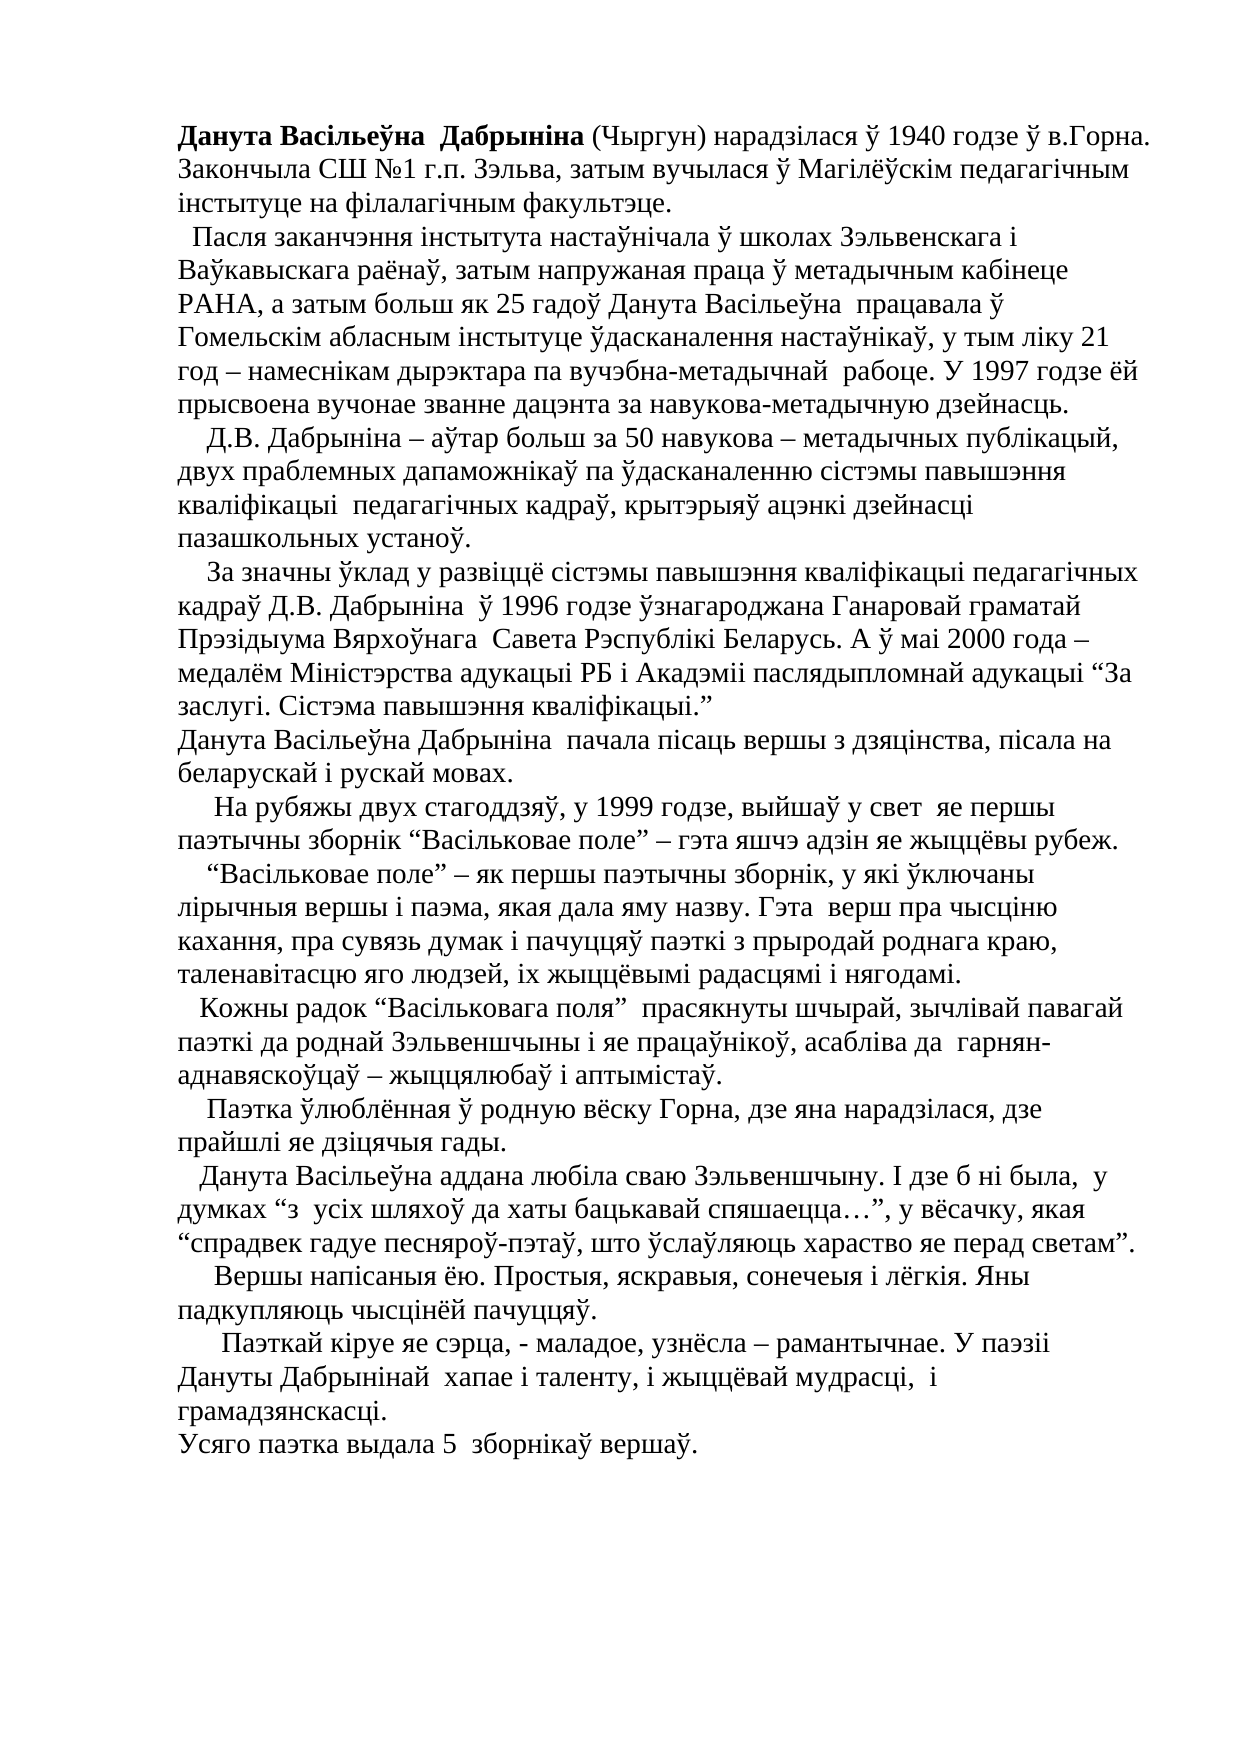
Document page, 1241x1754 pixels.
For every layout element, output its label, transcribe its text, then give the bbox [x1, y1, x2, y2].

text Кожны радок “Васільковага поля” прасякнуты шчырай, зычлівай павагай паэткі да роднай Зэльвеншчыны і яе працаўнікоў, асабліва да гарнян- аднавяскоўцаў – жыццялюбаў і аптымістаў. [177, 990, 1152, 1091]
text За значны ўклад у развіццё сістэмы павышэння кваліфікацыі педагагічных кадраў Д.В. Дабрыніна ў 1996 годзе ўзнагароджана Ганаровай граматай Прэзідыума Вярхоўнага Савета Рэспублікі Беларусь. А ў маі 2000 года – медалём Міністэрства адукацыі РБ і Акадэміі паслядыпломнай адукацыі “За заслугі. Сістэма павышэння кваліфікацыі.” [177, 554, 1152, 722]
text Усяго паэтка выдала 5 зборнікаў вершаў. [177, 1426, 1152, 1460]
text Пасля заканчэння інстытута настаўнічала ў школах Зэльвенскага і Ваўкавыскага раёнаў, затым напружаная праца ў метадычным кабінеце РАНА, а затым больш як 25 гадоў Данута Васільеўна працавала ў Гомельскім абласным інстытуце ўдасканалення настаўнікаў, у тым ліку 21 год – намеснікам дырэктара па вучэбна-метадычнай рабоце. У 1997 годзе ёй прысвоена вучонае званне дацэнта за навукова-метадычную дзейнасць. [177, 219, 1152, 420]
text Паэткай кіруе яе сэрца, - маладое, узнёсла – рамантычнае. У паэзіі Дануты Дабрынінай хапае і таленту, і жыццёвай мудрасці, і грамадзянскасці. [177, 1326, 1152, 1426]
text Данута Васільеўна Дабрыніна пачала пісаць вершы з дзяцінства, пісала на беларускай і рускай мовах. [177, 722, 1152, 789]
text Данута Васільеўна аддана любіла сваю Зэльвеншчыну. І дзе б ні была, у думках “з усіх шляхоў да хаты бацькавай спяшаецца…”, у вёсачку, якая “спрадвек гадуе песняроў-пэтаў, што ўслаўляюць хараство яе перад светам”. [177, 1158, 1152, 1258]
text “Васільковае поле” – як першы паэтычны зборнік, у які ўключаны лірычныя вершы і паэма, якая дала яму назву. Гэта верш пра чысціню кахання, пра сувязь думак і пачуццяў паэткі з прыродай роднага краю, таленавітасцю яго людзей, іх жыццёвымі радасцямі і нягодамі. [177, 856, 1152, 990]
text Паэтка ўлюблённая ў родную вёску Горна, дзе яна нарадзілася, дзе прайшлі яе дзіцячыя гады. [177, 1091, 1152, 1158]
text Д.В. Дабрыніна – аўтар больш за 50 навукова – метадычных публікацый, двух праблемных дапаможнікаў па ўдасканаленню сістэмы павышэння кваліфікацыі педагагічных кадраў, крытэрыяў ацэнкі дзейнасці пазашкольных устаноў. [177, 420, 1152, 554]
text На рубяжы двух стагоддзяў, у 1999 годзе, выйшаў у свет яе першы паэтычны зборнік “Васільковае поле” – гэта яшчэ адзін яе жыццёвы рубеж. [177, 789, 1152, 856]
text Данута Васільеўна Дабрыніна (Чыргун) нарадзілася ў 1940 годзе ў в.Горна. Закончыла СШ №1 г.п. Зэльва, затым вучылася ў Магілёўскім педагагічным інстытуце на філалагічным факультэце. [177, 118, 1152, 219]
text Вершы напісаныя ёю. Простыя, яскравыя, сонечеыя і лёгкія. Яны падкупляюць чысцінёй пачуццяў. [177, 1258, 1152, 1326]
